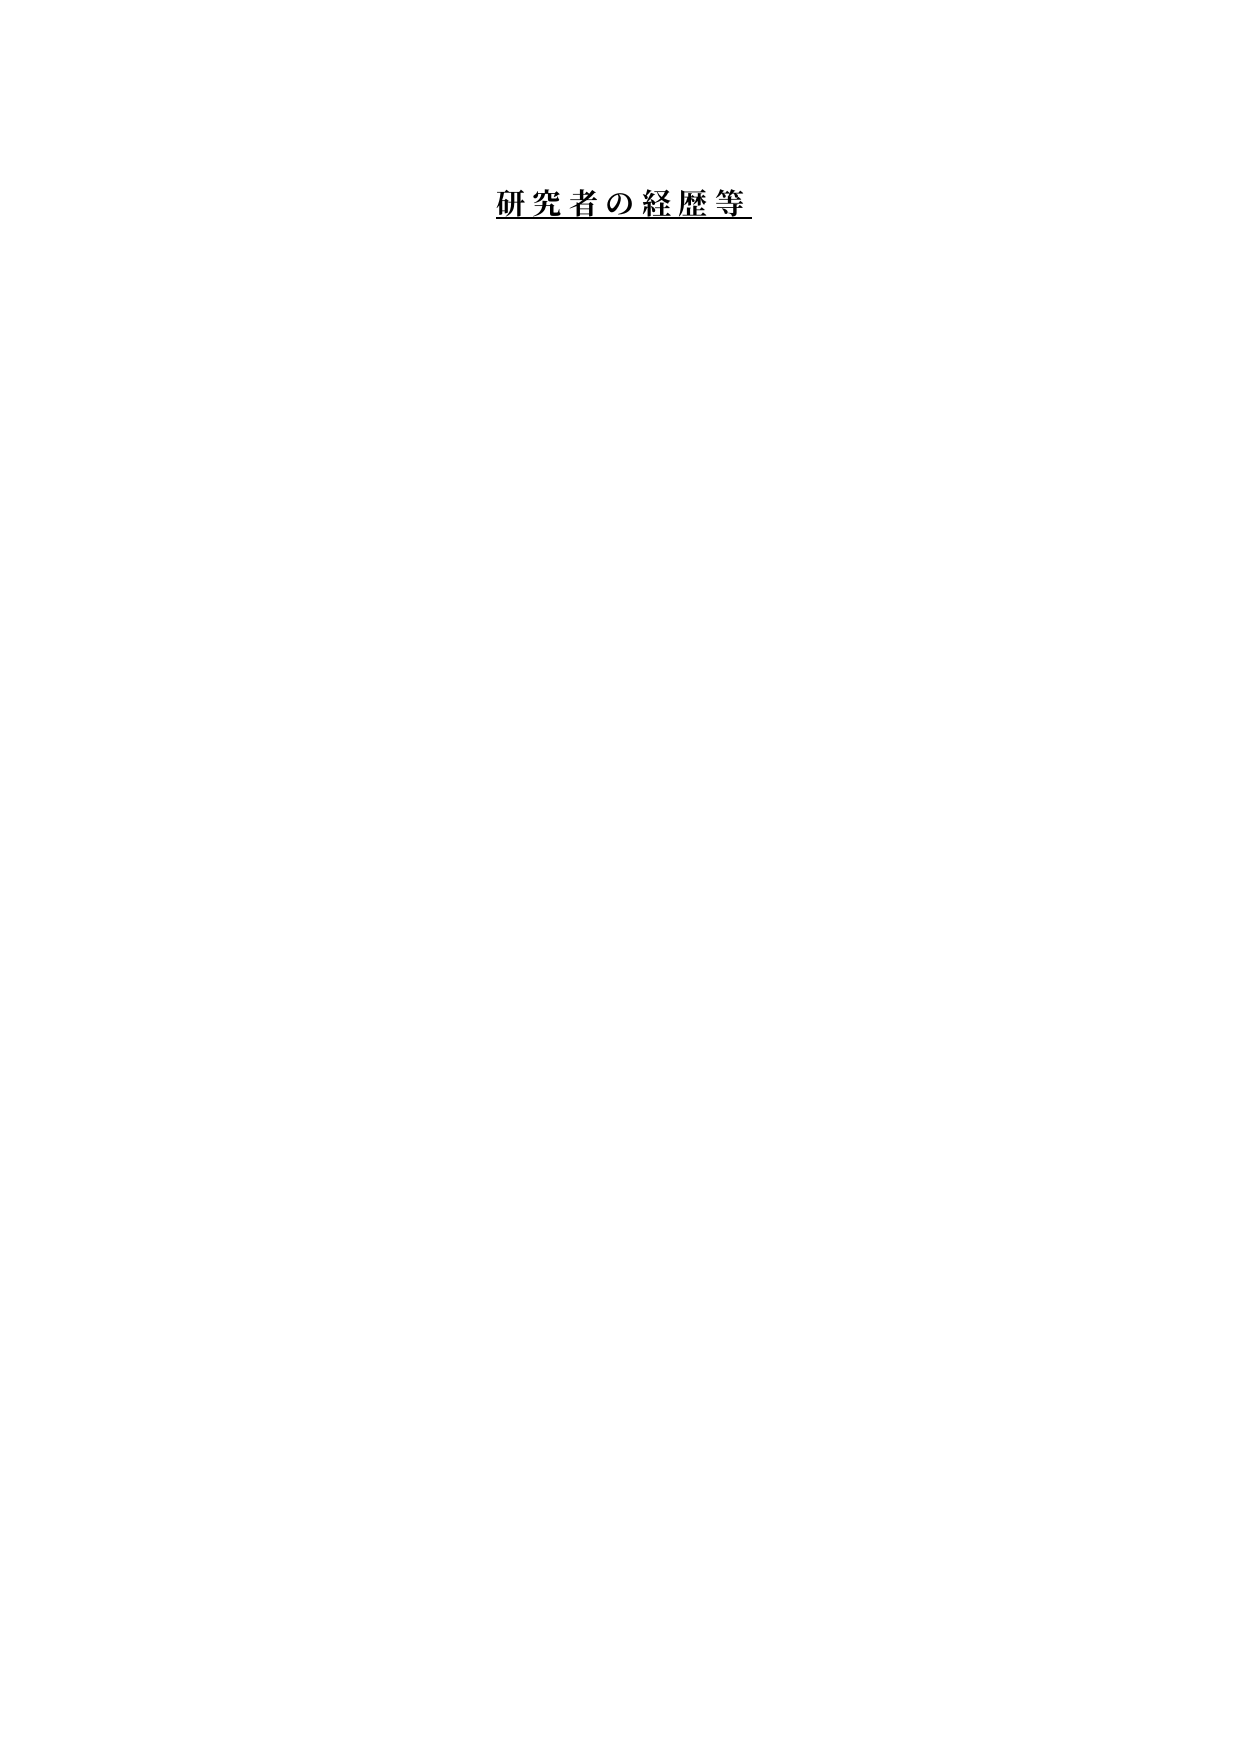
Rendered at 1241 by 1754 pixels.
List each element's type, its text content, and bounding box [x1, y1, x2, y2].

text 研究者の経歴等 [112, 164, 1128, 239]
